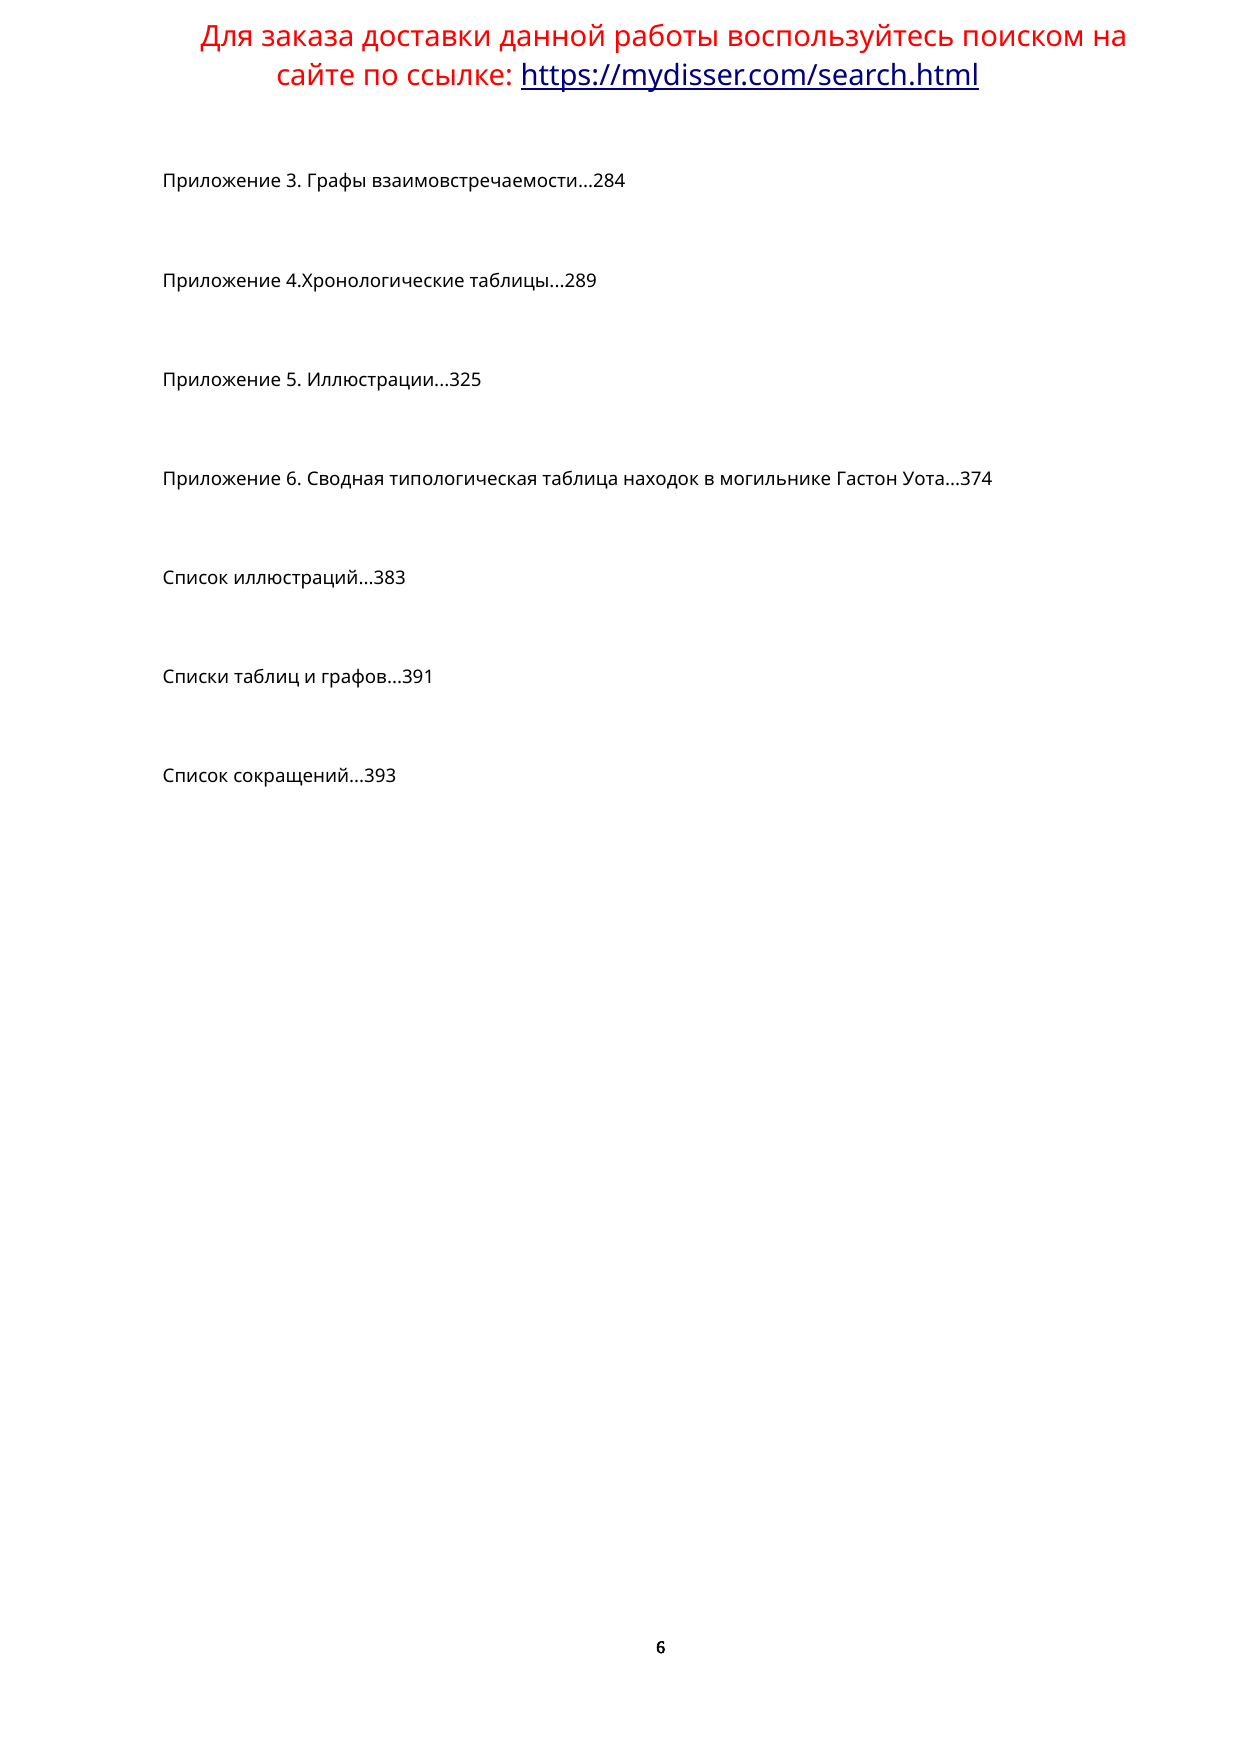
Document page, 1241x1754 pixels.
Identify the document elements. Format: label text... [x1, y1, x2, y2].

text Список сокращений...393 [103, 759, 1152, 788]
text Список иллюстраций...383 [103, 561, 1152, 590]
text Приложение 6. Сводная типологическая таблица находок в могильнике Гастон Уота...374 [103, 462, 1152, 491]
text Приложение 4.Хронологические таблицы...289 [103, 264, 1152, 292]
text Списки таблиц и графов...391 [103, 660, 1152, 689]
text Приложение 5. Иллюстрации...325 [103, 363, 1152, 392]
text Приложение 3. Графы взаимовстречаемости...284 [103, 164, 1152, 193]
